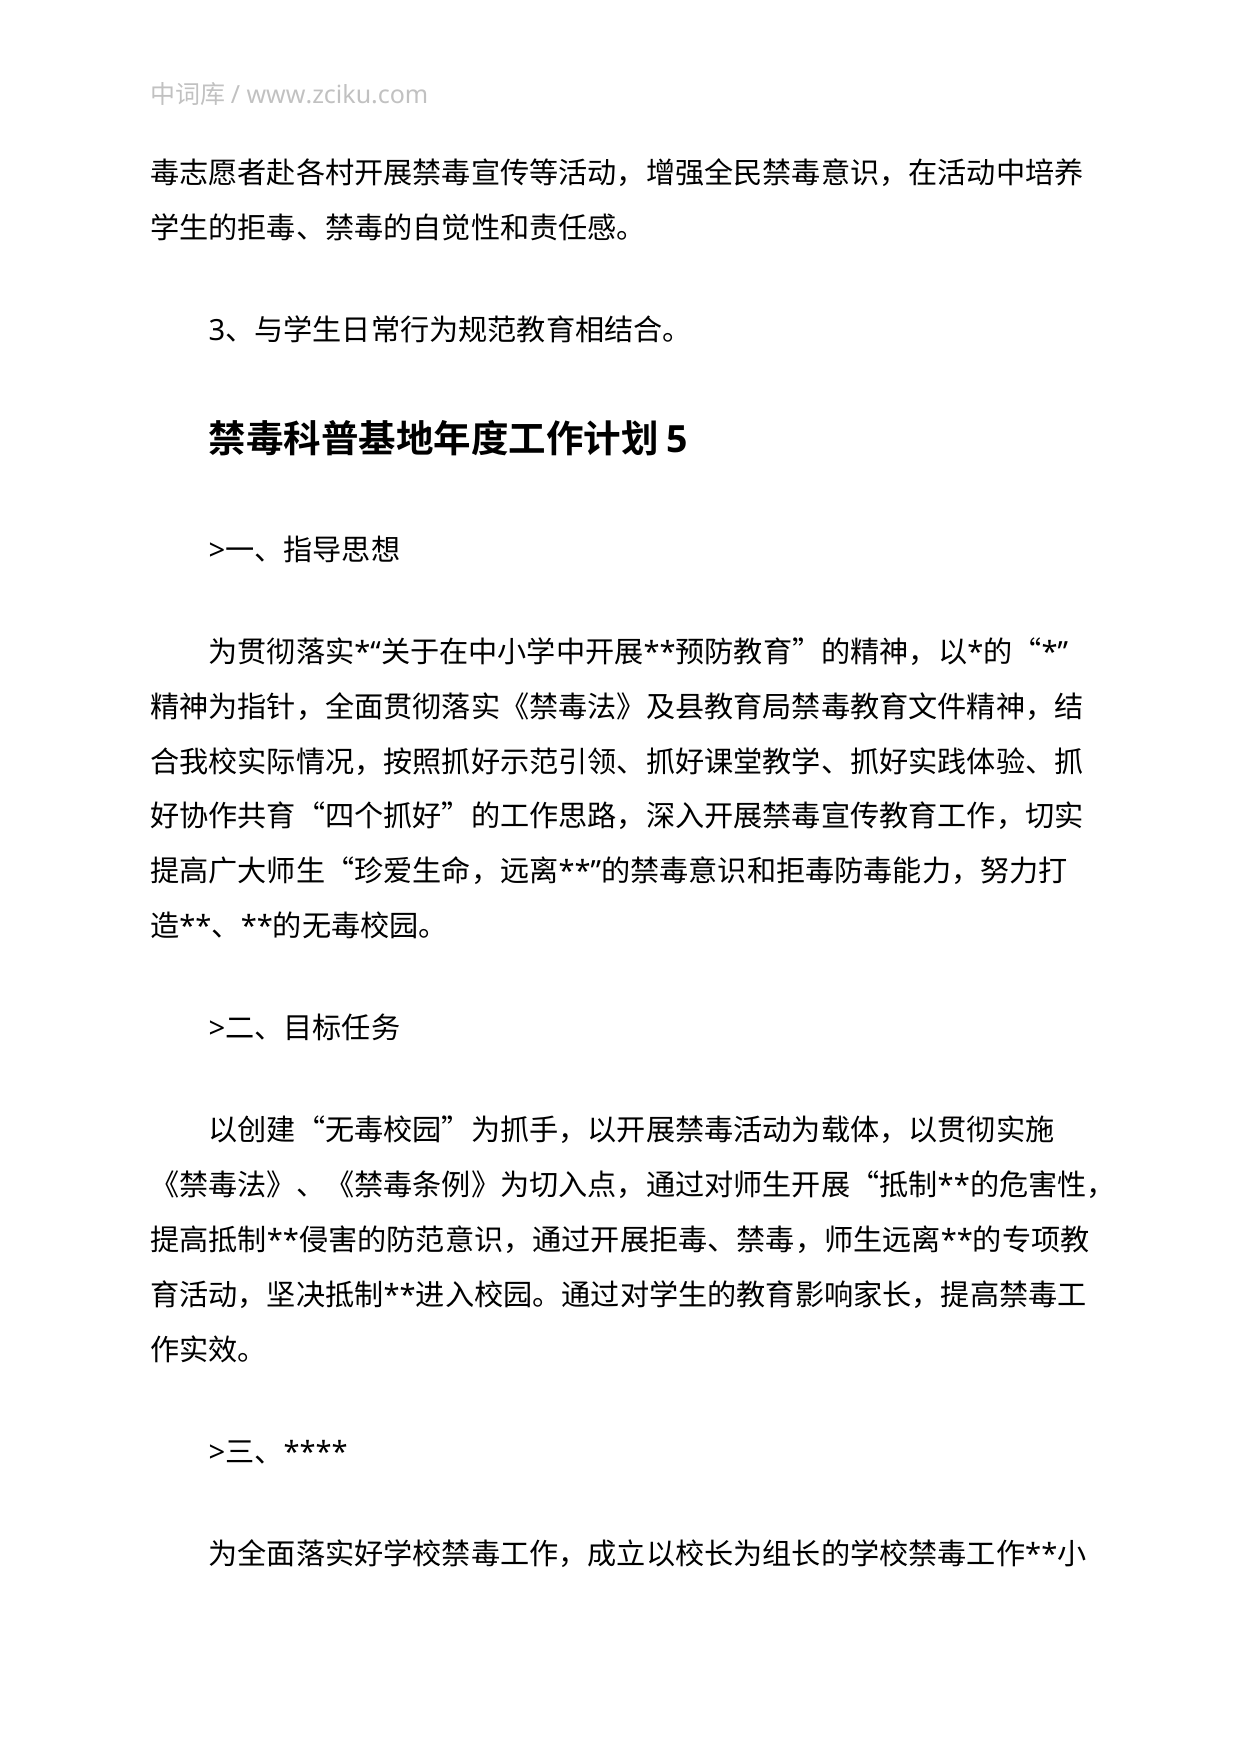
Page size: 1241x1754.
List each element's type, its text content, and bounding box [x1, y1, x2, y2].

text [150, 1531, 1090, 1573]
text >二、目标任务 [150, 1005, 1090, 1047]
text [150, 150, 1090, 247]
text 以创建“无毒校园”为抓手，以开展禁毒活动为载体，以贯彻实施《禁毒法》、《禁毒条例》为切入点，通过对师生开展“抵制**的危害性，提高抵制**侵害的防范意识，通过开展拒毒、禁毒，师生远离**的专项教育活动，坚决抵制**进入校园。通过对学生的教育影响家长，提高禁毒工作实效。 [150, 1107, 1090, 1369]
text >三、**** [150, 1428, 1090, 1471]
text 3、与学生日常行为规范教育相结合。 [150, 307, 1090, 349]
text 为贯彻落实*“关于在中小学中开展**预防教育”的精神，以*的“*”精神为指针，全面贯彻落实《禁毒法》及县教育局禁毒教育文件精神，结合我校实际情况，按照抓好示范引领、抓好课堂教学、抓好实践体验、抓好协作共育“四个抓好”的工作思路，深入开展禁毒宣传教育工作，切实提高广大师生“珍爱生命，远离**”的禁毒意识和拒毒防毒能力，努力打造**、**的无毒校园。 [150, 628, 1090, 945]
text 禁毒科普基地年度工作计划5 [150, 409, 1090, 463]
text >一、指导思想 [150, 526, 1090, 569]
